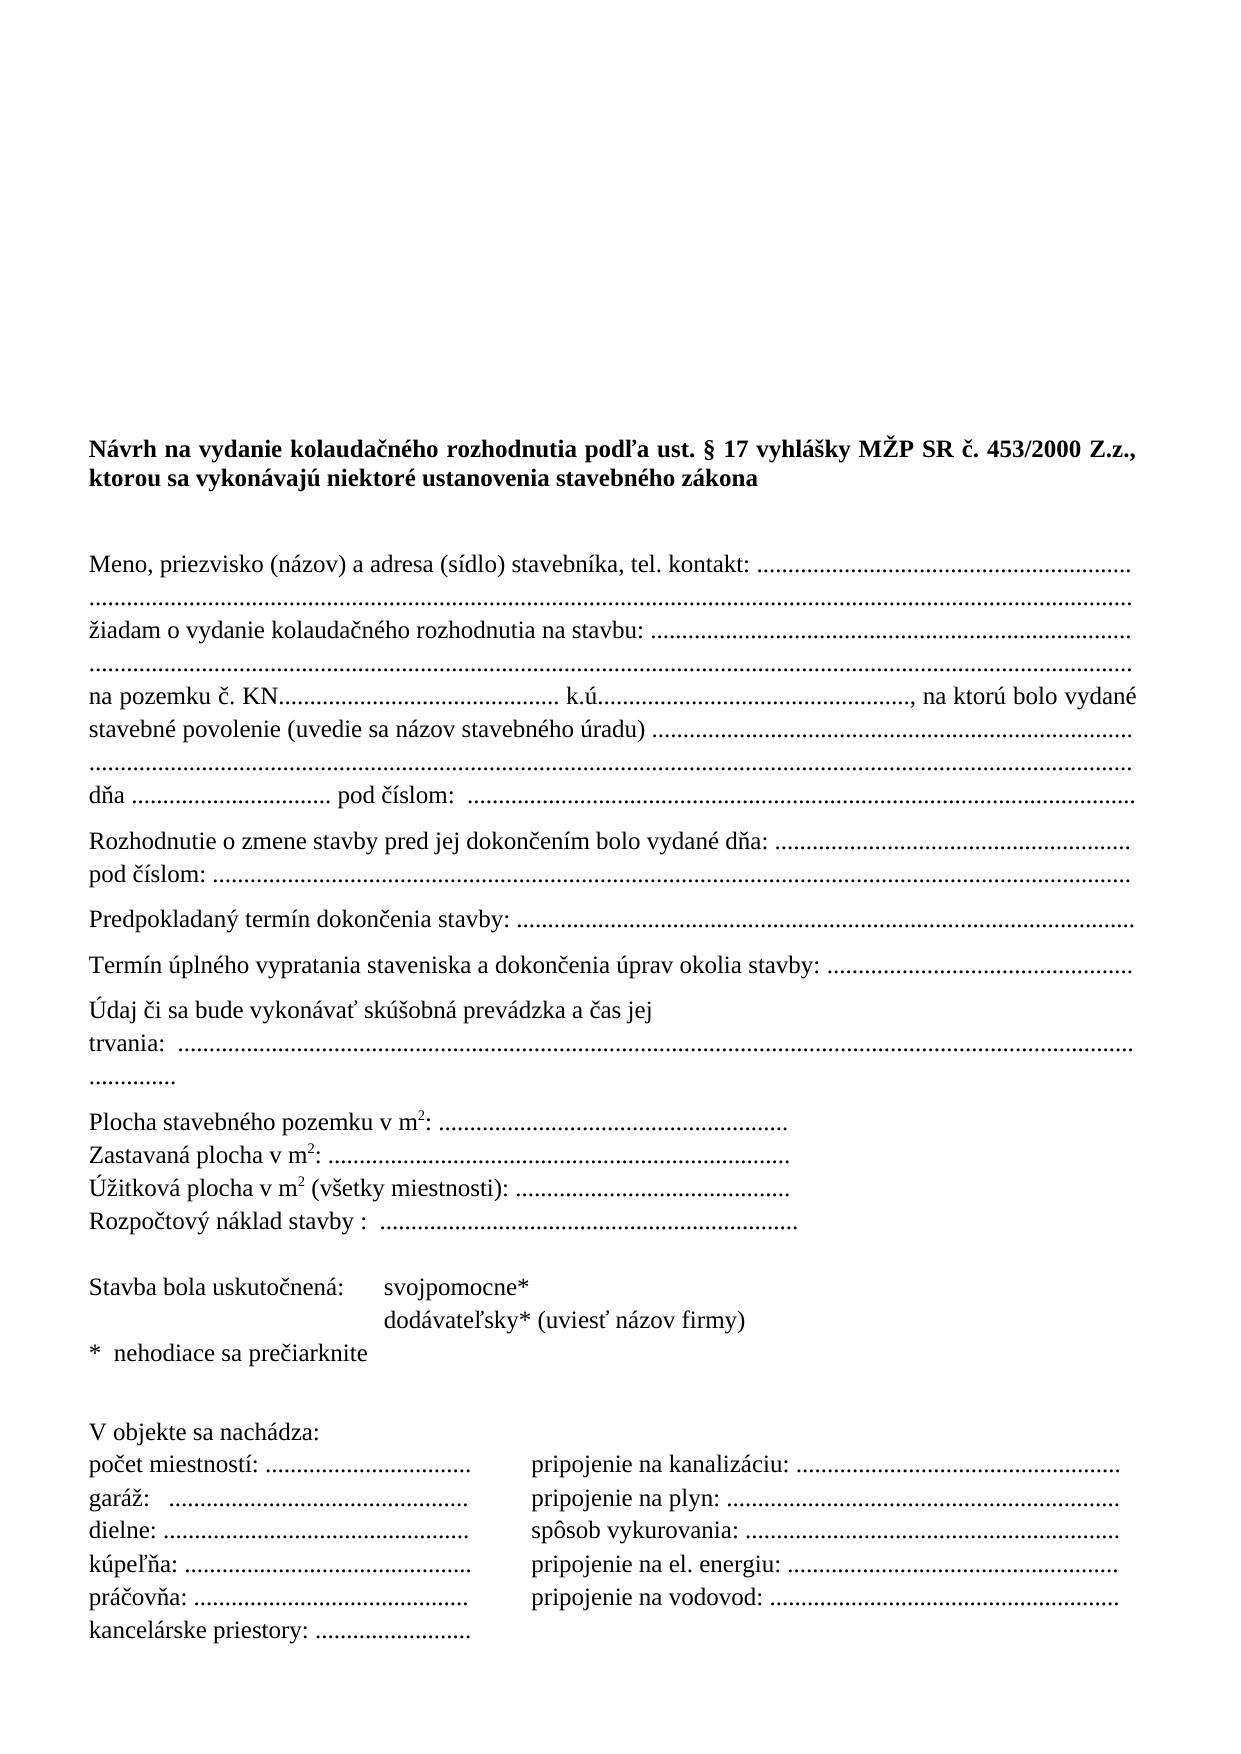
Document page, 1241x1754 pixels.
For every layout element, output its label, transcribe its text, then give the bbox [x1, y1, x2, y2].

text ....................................................................................................................................................................... [89, 582, 1137, 611]
text ....................................................................................................................................................................... [89, 648, 1137, 677]
text ....................................................................................................................................................................... dňa ................................ pod číslom: ........................................................................................................... [89, 747, 1137, 809]
text Návrh na vydanie kolaudačného rozhodnutia podľa ust. § 17 vyhlášky MŽP SR č. 453/2000 Z.z., ktorou sa vykonávajú niektoré ustanovenia stavebného zákona [89, 434, 1137, 492]
text Rozpočtový náklad stavby : ................................................................... [89, 1206, 1137, 1235]
text Rozhodnutie o zmene stavby pred jej dokončením bolo vydané dňa: ......................................................... [89, 826, 1137, 854]
text žiadam o vydanie kolaudačného rozhodnutia na stavbu: ............................................................................. [89, 615, 1137, 644]
text * nehodiace sa prečiarknite [89, 1338, 1137, 1367]
text pod číslom: ................................................................................................................................................... [89, 859, 1137, 887]
text V objekte sa nachádza: [89, 1417, 1137, 1445]
text Termín úplného vypratania staveniska a dokončenia úprav okolia stavby: ................................................. [89, 950, 1137, 978]
text Úžitková plocha v m2 (všetky miestnosti): ............................................ [89, 1173, 1137, 1202]
text Zastavaná plocha v m2: .......................................................................... [89, 1140, 1137, 1169]
text dielne: ................................................. spôsob vykurovania: ............................................................ [89, 1516, 1137, 1544]
text dodávateľsky* (uviesť názov firmy) [310, 1305, 1137, 1334]
text Plocha stavebného pozemku v m2: ........................................................ [89, 1107, 1137, 1136]
text Predpokladaný termín dokončenia stavby: ................................................................................................... [89, 904, 1137, 933]
text kúpeľňa: .............................................. pripojenie na el. energiu: ..................................................... [89, 1549, 1137, 1577]
text na pozemku č. KN............................................. k.ú.................................................., na ktorú bolo vydané stavebné povolenie (uvedie sa názov stavebného úradu) ............................................................................. [89, 681, 1137, 743]
text kancelárske priestory: ......................... [89, 1615, 1137, 1643]
text práčovňa: ............................................ pripojenie na vodovod: ........................................................ [89, 1582, 1137, 1610]
text počet miestností: ................................. pripojenie na kanalizáciu: .................................................... [89, 1449, 1137, 1478]
text Údaj či sa bude vykonávať skúšobná prevádzka a čas jej trvania: ....................................................................................................................................................................... [89, 995, 1137, 1090]
text Stavba bola uskutočnená: svojpomocne* [89, 1272, 1137, 1301]
text garáž: ................................................ pripojenie na plyn: ............................................................... [89, 1483, 1137, 1511]
text Meno, priezvisko (názov) a adresa (sídlo) stavebníka, tel. kontakt: ............................................................ [89, 549, 1137, 578]
